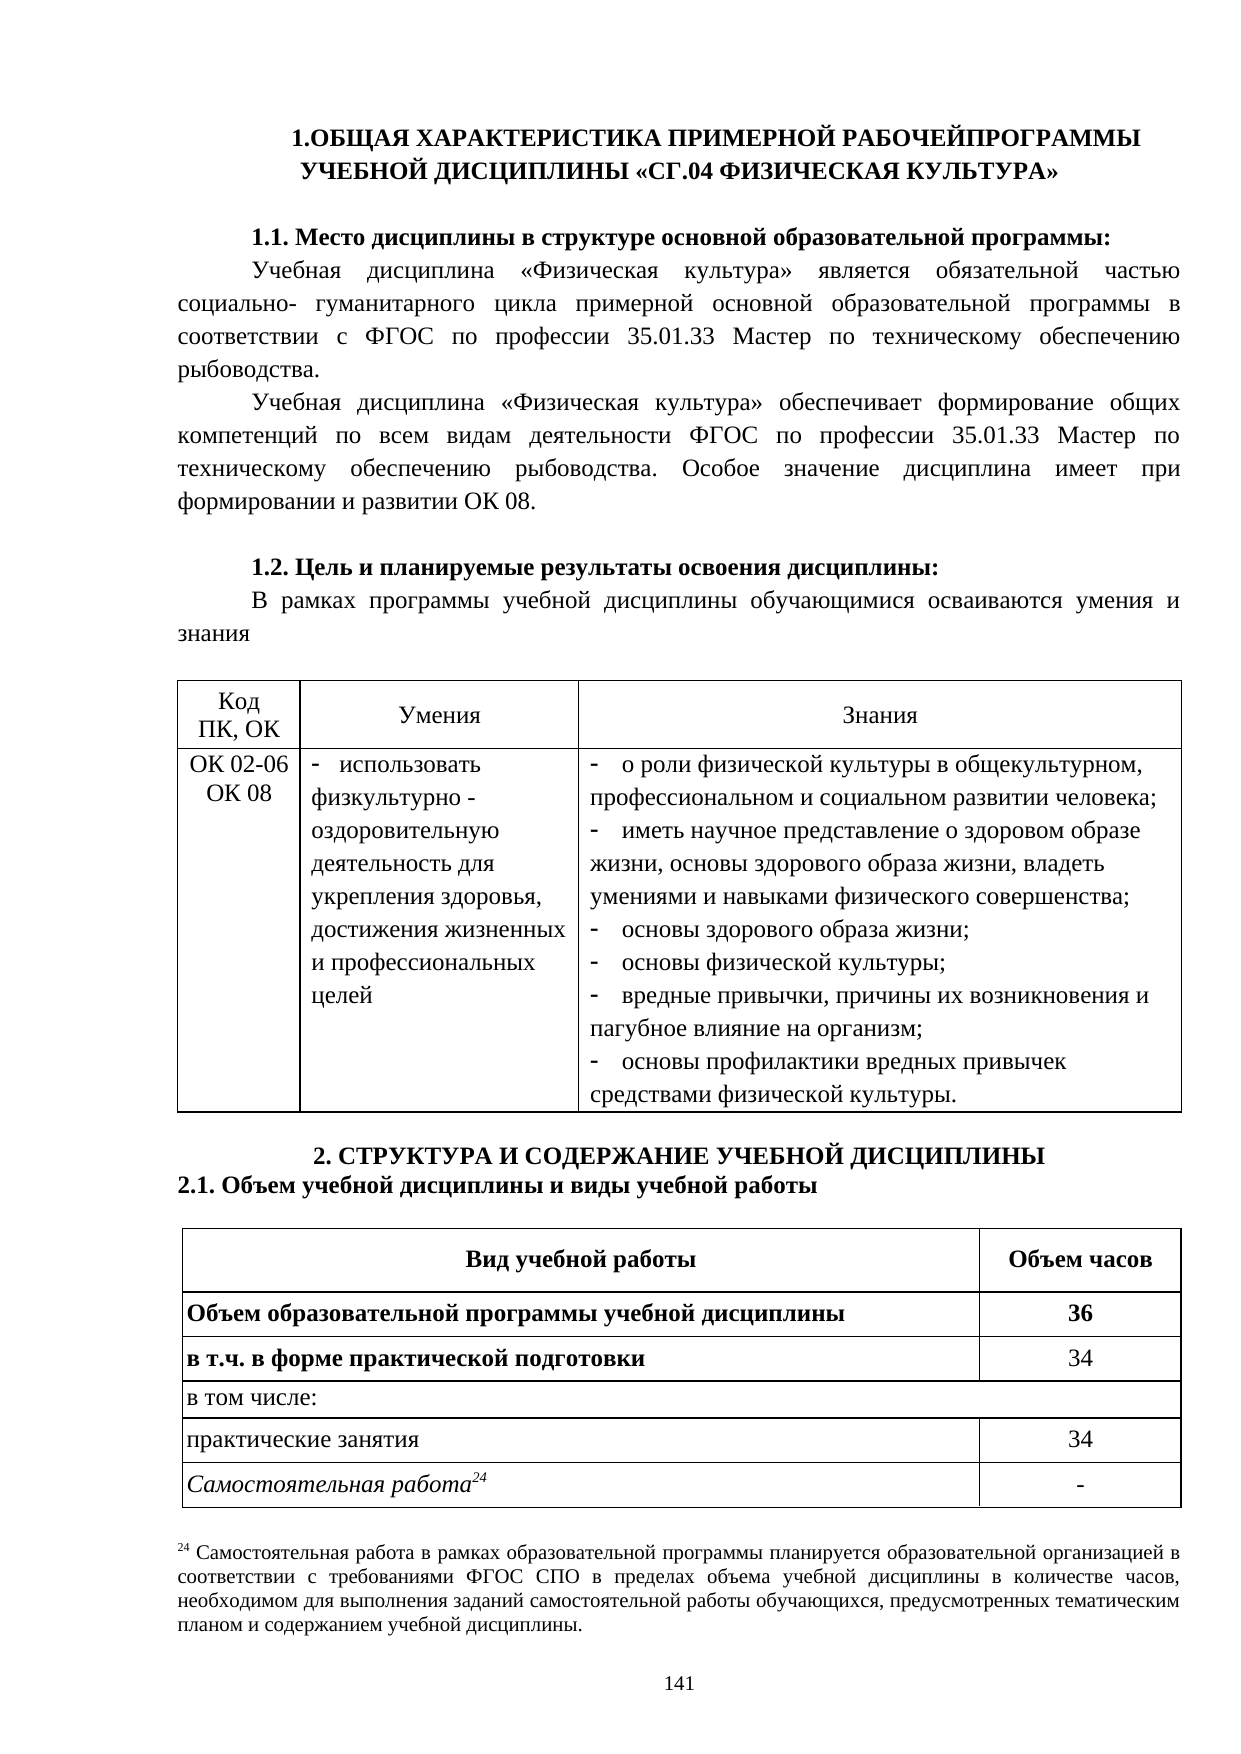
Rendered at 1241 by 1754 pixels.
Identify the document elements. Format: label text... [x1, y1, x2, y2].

text 1.2. Цель и планируемые результаты освоения дисциплины: [177, 552, 1181, 581]
text В рамках программы учебной дисциплины обучающимися осваиваются умения и знания [177, 585, 1181, 647]
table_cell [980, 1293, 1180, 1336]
text Учебная дисциплина «Физическая культура» обеспечивает формирование общих компетенций по всем видам деятельности ФГОС по профессии 35.01.33 Мастер по техническому обеспечению рыбоводства. Особое значение дисциплина имеет при формировании и развитии ОК 08. [177, 387, 1181, 515]
text 1.1. Место дисциплины в структуре основной образовательной программы: [177, 222, 1181, 251]
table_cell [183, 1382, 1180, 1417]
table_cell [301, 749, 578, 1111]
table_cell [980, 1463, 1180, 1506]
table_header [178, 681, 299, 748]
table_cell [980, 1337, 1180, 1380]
text 1.ОБЩАЯ ХАРАКТЕРИСТИКА ПРИМЕРНОЙ РАБОЧЕЙПРОГРАММЫ УЧЕБНОЙ ДИСЦИПЛИНЫ «СГ.04 ФИЗИЧЕСКАЯ КУЛЬТУРА» [177, 123, 1181, 185]
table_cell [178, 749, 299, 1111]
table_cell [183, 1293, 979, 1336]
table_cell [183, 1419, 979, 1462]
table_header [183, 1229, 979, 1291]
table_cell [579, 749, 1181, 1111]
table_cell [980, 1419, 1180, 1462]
text 2.1. Объем учебной дисциплины и виды учебной работы [177, 1170, 1181, 1199]
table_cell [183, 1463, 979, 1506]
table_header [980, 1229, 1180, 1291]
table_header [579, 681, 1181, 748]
text 2. СТРУКТУРА И СОДЕРЖАНИЕ УЧЕБНОЙ ДИСЦИПЛИНЫ [177, 1141, 1181, 1170]
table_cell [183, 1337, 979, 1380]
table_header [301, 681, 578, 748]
text Учебная дисциплина «Физическая культура» является обязательной частью социально- гуманитарного цикла примерной основной образовательной программы в соответствии с ФГОС по профессии 35.01.33 Мастер по техническому обеспечению рыбоводства. [177, 255, 1181, 383]
